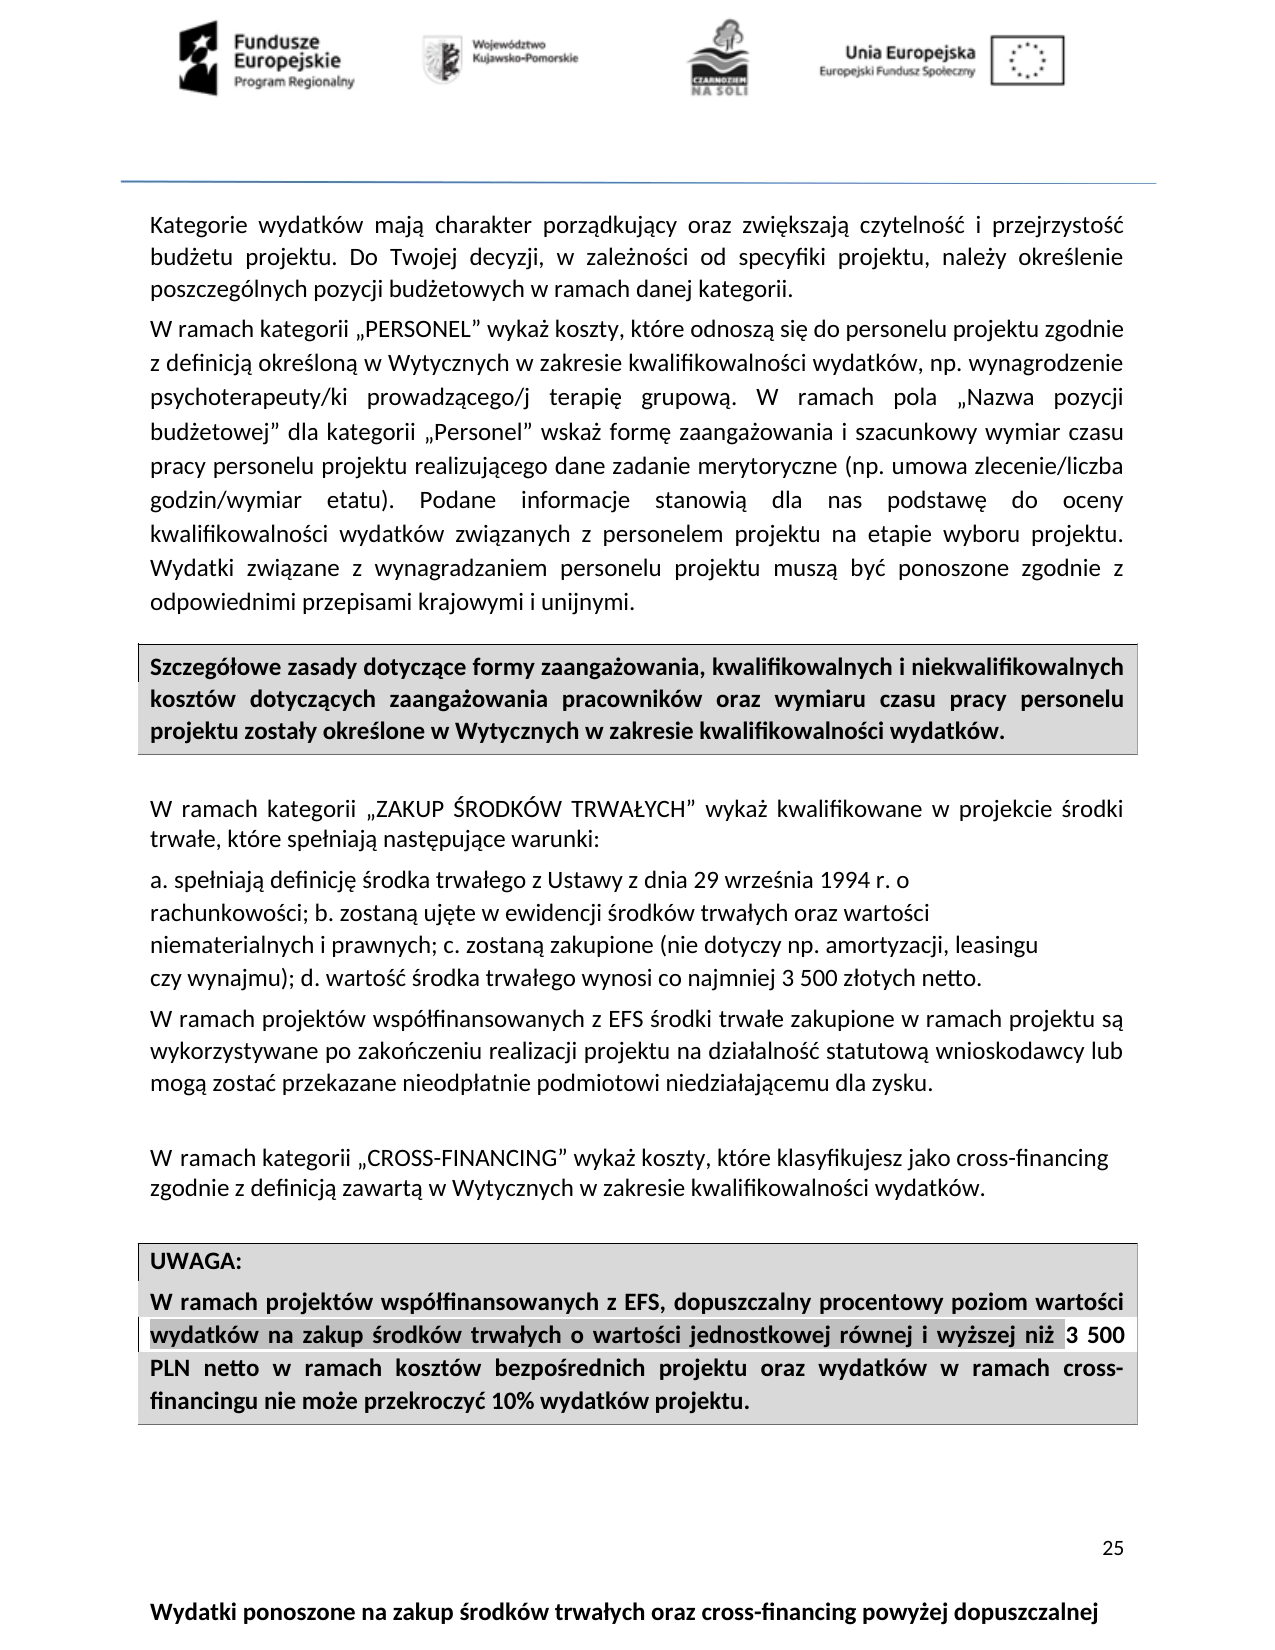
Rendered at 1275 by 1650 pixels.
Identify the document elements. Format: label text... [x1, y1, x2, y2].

text W ramach projektów współfinansowanych z EFS, dopuszczalny procentowy poziom wartości wydatków na zakup środków trwałych o wartości jednostkowej równej i wyższej niż 3 500 PLN netto w ramach kosztów bezpośrednich projektu oraz wydatków w ramach cross-financingu nie może przekroczyć 10% wydatków projektu. [150, 1286, 1125, 1415]
text Wydatki ponoszone na zakup środków trwałych oraz cross-financing powyżej dopuszczalnej [150, 1596, 1125, 1627]
picture [150, 0, 1110, 132]
text UWAGA: [150, 1246, 1125, 1276]
text Kategorie wydatków mają charakter porządkujący oraz zwiększają czytelność i przejrzystość budżetu projektu. Do Twojej decyzji, w zależności od specyfiki projektu, należy określenie poszczególnych pozycji budżetowych w ramach danej kategorii. [150, 209, 1125, 303]
picture [137, 643, 1138, 755]
picture [120, 180, 1157, 184]
text W ramach kategorii „PERSONEL” wykaż koszty, które odnoszą się do personelu projektu zgodnie z definicją określoną w Wytycznych w zakresie kwalifikowalności wydatków, np. wynagrodzenie psychoterapeuty/ki prowadzącego/j terapię grupową. W ramach pola „Nazwa pozycji budżetowej” dla kategorii „Personel” wskaż formę zaangażowania i szacunkowy wymiar czasu pracy personelu projektu realizującego dane zadanie merytoryczne (np. umowa zlecenie/liczba godzin/wymiar etatu). Podane informacje stanowią dla nas podstawę do oceny kwalifikowalności wydatków związanych z personelem projektu na etapie wyboru projektu. Wydatki związane z wynagradzaniem personelu projektu muszą być ponoszone zgodnie z odpowiednimi przepisami krajowymi i unijnymi. [150, 313, 1125, 617]
text 25 [1102, 1534, 1125, 1561]
picture [137, 1243, 1138, 1425]
text a. spełniają definicję środka trwałego z Ustawy z dnia 29 września 1994 r. o rachunkowości; b. zostaną ujęte w ewidencji środków trwałych oraz wartości niematerialnych i prawnych; c. zostaną zakupione (nie dotyczy np. amortyzacji, leasingu czy wynajmu); d. wartość środka trwałego wynosi co najmniej 3 500 złotych netto. [150, 864, 1075, 993]
list ramach kategorii „CROSS-FINANCING” wykaż koszty, które klasyfikujesz jako cross-financing zgodnie z definicją zawartą w Wytycznych w zakresie kwalifikowalności wydatków. [150, 1143, 1125, 1202]
text W ramach kategorii „ZAKUP ŚRODKÓW TRWAŁYCH” wykaż kwalifikowane w projekcie środki trwałe, które spełniają następujące warunki: [150, 794, 1125, 853]
text W ramach projektów współfinansowanych z EFS środki trwałe zakupione w ramach projektu są wykorzystywane po zakończeniu realizacji projektu na działalność statutową wnioskodawcy lub mogą zostać przekazane nieodpłatnie podmiotowi niedziałającemu dla zysku. [150, 1003, 1125, 1097]
